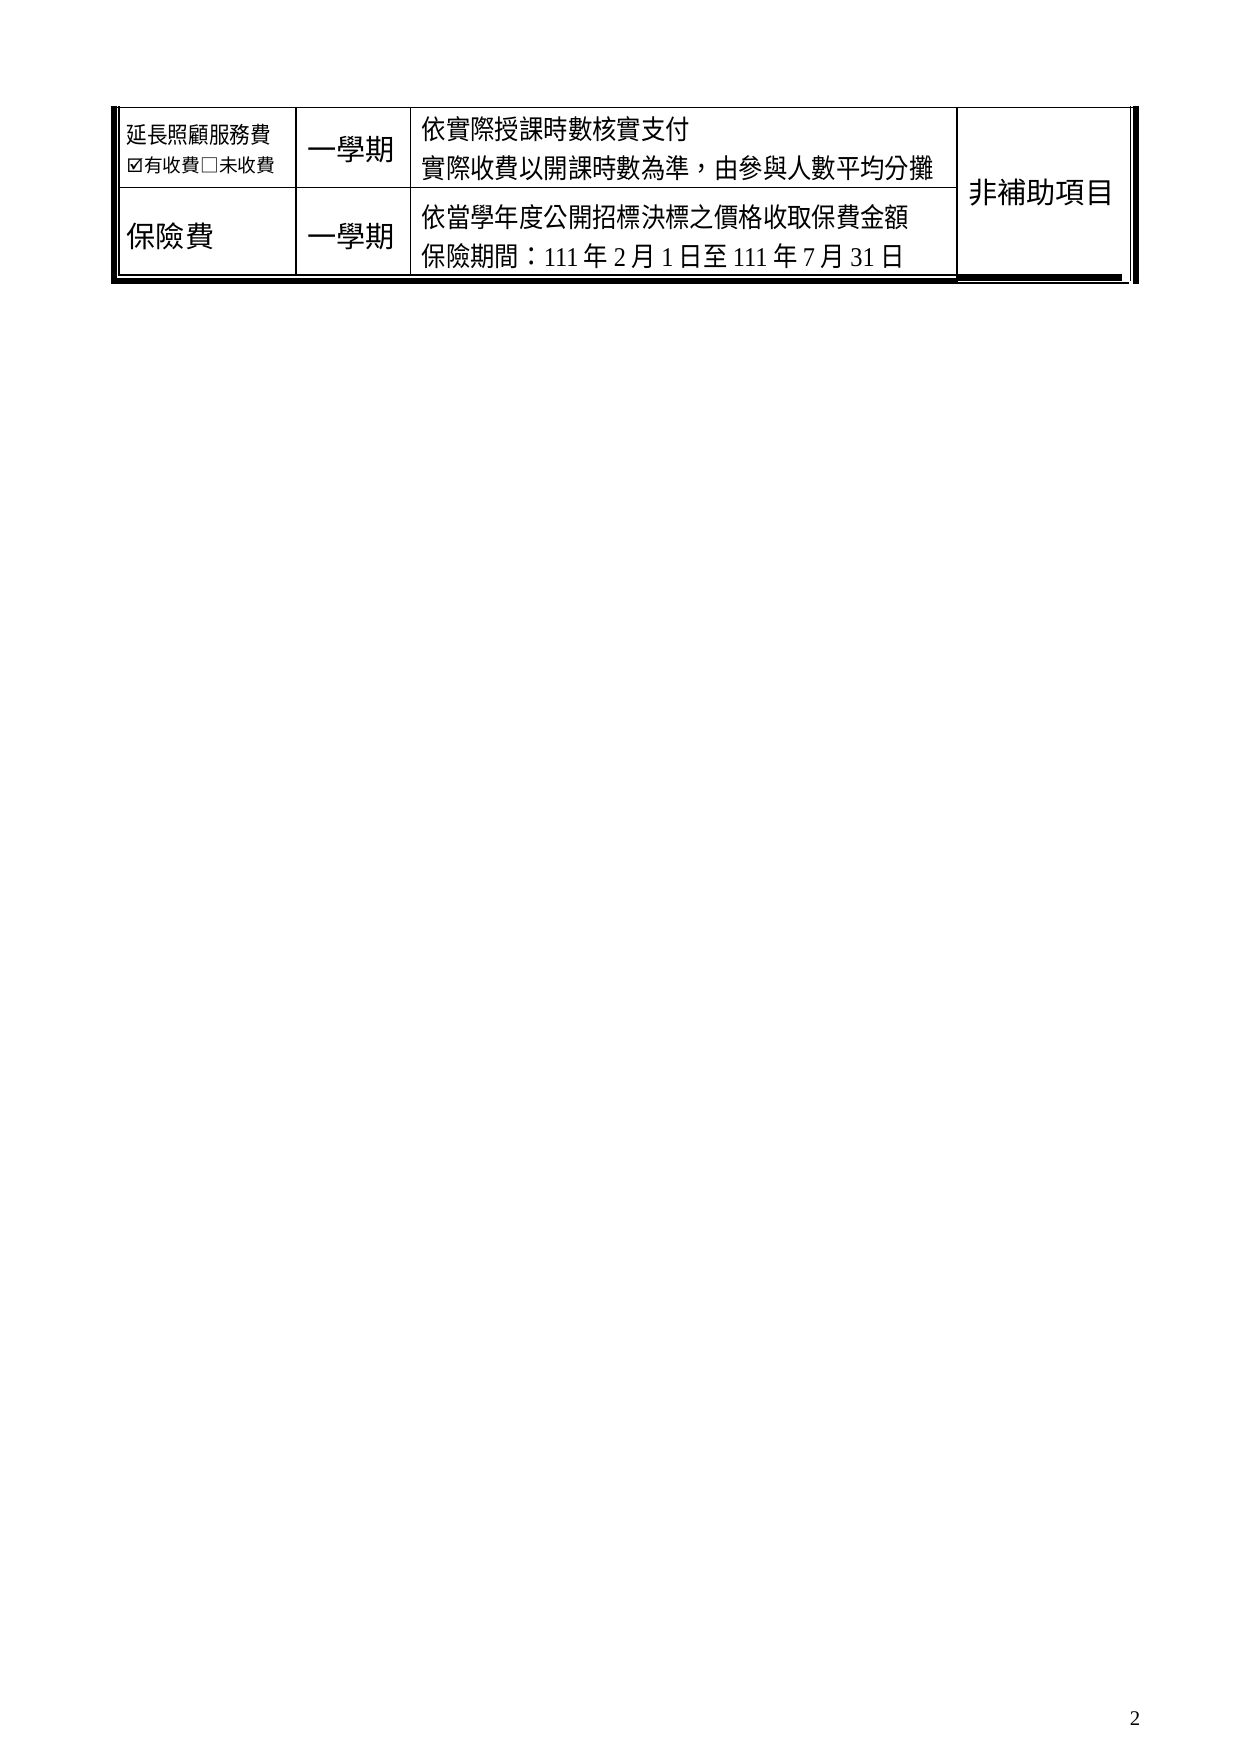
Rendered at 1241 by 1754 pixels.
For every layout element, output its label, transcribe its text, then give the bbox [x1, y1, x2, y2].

table_cell 依當學年度公開招標決標之價格收取保費金額 保險期間：111年2月1日至111年7月31日 [411, 188, 956, 274]
table_cell 非補助項目 [958, 108, 1130, 274]
table_cell 一學期 [297, 188, 410, 274]
table_cell 延長照顧服務費 有收費□未收費 [120, 108, 295, 186]
table_cell 一學期 [297, 108, 410, 186]
table_cell 依實際授課時數核實支付 實際收費以開課時數為準，由參與人數平均分攤 [411, 108, 956, 186]
table_cell 保險費 [120, 188, 295, 274]
